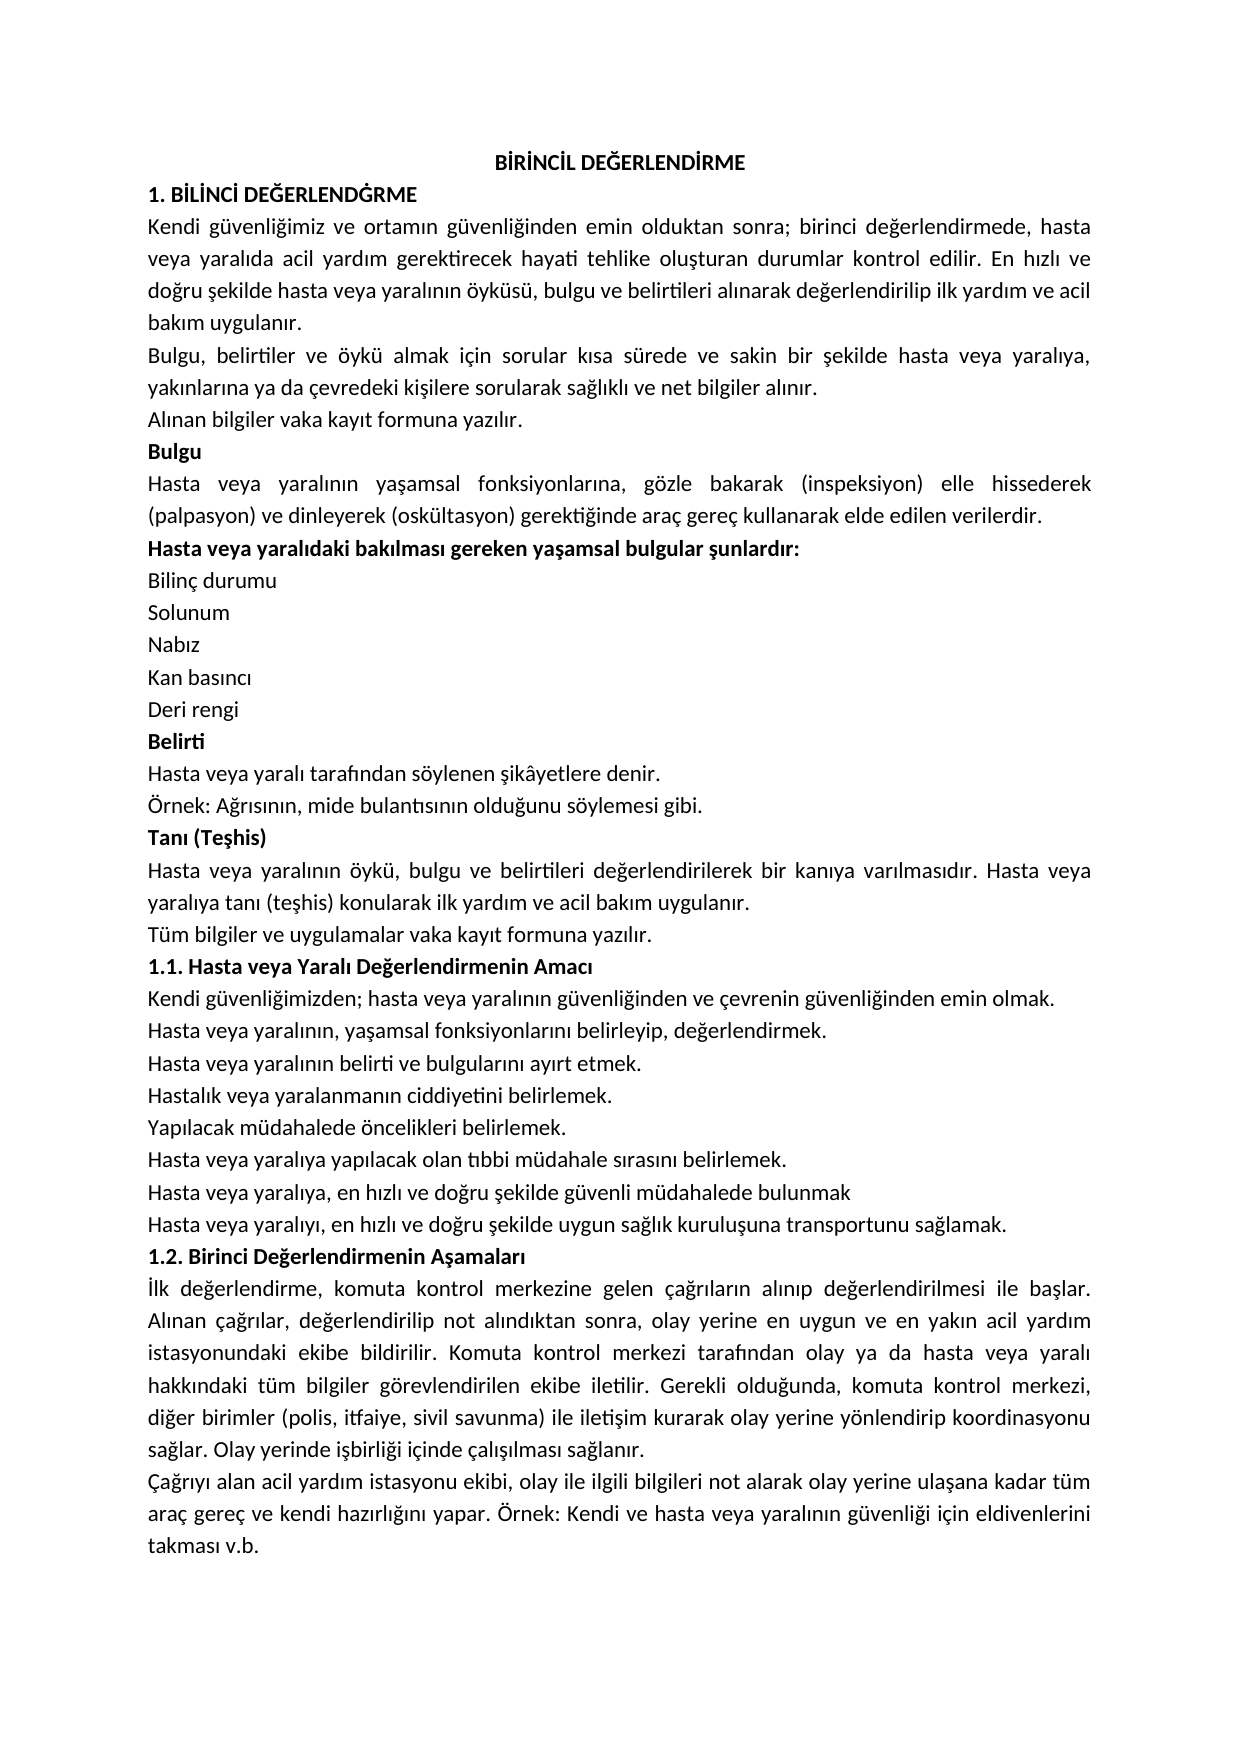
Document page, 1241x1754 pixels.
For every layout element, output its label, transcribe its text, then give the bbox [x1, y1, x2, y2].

text Alınan bilgiler vaka kayıt formuna yazılır. [148, 405, 1093, 433]
text Hastalık veya yaralanmanın ciddiyetini belirlemek. [148, 1081, 1093, 1109]
text Bilinç durumu [148, 566, 1093, 594]
text 1.2. Birinci Değerlendirmenin Aşamaları [148, 1242, 1093, 1270]
text Bulgu, belirtiler ve öykü almak için sorular kısa sürede ve sakin bir şekilde hasta veya yaralıya, yakınlarına ya da çevredeki kişilere sorularak sağlıklı ve net bilgiler alınır. [148, 341, 1093, 401]
text Solunum [148, 598, 1093, 626]
text Bulgu [148, 437, 1093, 465]
text Kendi güvenliğimizden; hasta veya yaralının güvenliğinden ve çevrenin güvenliğinden emin olmak. [148, 984, 1093, 1012]
text Çağrıyı alan acil yardım istasyonu ekibi, olay ile ilgili bilgileri not alarak olay yerine ulaşana kadar tüm araç gereç ve kendi hazırlığını yapar. Örnek: Kendi ve hasta veya yaralının güvenliği için eldivenlerini takması v.b. [148, 1467, 1093, 1560]
text Hasta veya yaralıdaki bakılması gereken yaşamsal bulgular şunlardır: [148, 534, 1093, 562]
text Hasta veya yaralı tarafından söylenen şikâyetlere denir. [148, 759, 1093, 787]
text İlk değerlendirme, komuta kontrol merkezine gelen çağrıların alınıp değerlendirilmesi ile başlar. Alınan çağrılar, değerlendirilip not alındıktan sonra, olay yerine en uygun ve en yakın acil yardım istasyonundaki ekibe bildirilir. Komuta kontrol merkezi tarafından olay ya da hasta veya yaralı hakkındaki tüm bilgiler görevlendirilen ekibe iletilir. Gerekli olduğunda, komuta kontrol merkezi, diğer birimler (polis, itfaiye, sivil savunma) ile iletişim kurarak olay yerine yönlendirip koordinasyonu sağlar. Olay yerinde işbirliği içinde çalışılması sağlanır. [148, 1274, 1093, 1463]
text Nabız [148, 630, 1093, 658]
text 1. BİLİNCİ DEĞERLENDĠRME [148, 180, 1093, 208]
text Deri rengi [148, 695, 1093, 723]
text Kendi güvenliğimiz ve ortamın güvenliğinden emin olduktan sonra; birinci değerlendirmede, hasta veya yaralıda acil yardım gerektirecek hayati tehlike oluşturan durumlar kontrol edilir. En hızlı ve doğru şekilde hasta veya yaralının öyküsü, bulgu ve belirtileri alınarak değerlendirilip ilk yardım ve acil bakım uygulanır. [148, 212, 1093, 337]
text Hasta veya yaralının öykü, bulgu ve belirtileri değerlendirilerek bir kanıya varılmasıdır. Hasta veya yaralıya tanı (teşhis) konularak ilk yardım ve acil bakım uygulanır. [148, 856, 1093, 916]
text 1.1. Hasta veya Yaralı Değerlendirmenin Amacı [148, 952, 1093, 980]
text Belirti [148, 727, 1093, 755]
text Tüm bilgiler ve uygulamalar vaka kayıt formuna yazılır. [148, 920, 1093, 948]
text Hasta veya yaralının yaşamsal fonksiyonlarına, gözle bakarak (inspeksiyon) elle hissederek (palpasyon) ve dinleyerek (oskültasyon) gerektiğinde araç gereç kullanarak elde edilen verilerdir. [148, 469, 1093, 530]
text Hasta veya yaralıya yapılacak olan tıbbi müdahale sırasını belirlemek. [148, 1145, 1093, 1173]
text Kan basıncı [148, 663, 1093, 691]
text Hasta veya yaralıyı, en hızlı ve doğru şekilde uygun sağlık kuruluşuna transportunu sağlamak. [148, 1210, 1093, 1238]
text Hasta veya yaralıya, en hızlı ve doğru şekilde güvenli müdahalede bulunmak [148, 1178, 1093, 1206]
text Hasta veya yaralının belirti ve bulgularını ayırt etmek. [148, 1049, 1093, 1077]
text Tanı (Teşhis) [148, 823, 1093, 852]
text Hasta veya yaralının, yaşamsal fonksiyonlarını belirleyip, değerlendirmek. [148, 1017, 1093, 1045]
text BİRİNCİL DEĞERLENDİRME [148, 148, 1093, 176]
text Yapılacak müdahalede öncelikleri belirlemek. [148, 1113, 1093, 1141]
text Örnek: Ağrısının, mide bulantısının olduğunu söylemesi gibi. [148, 791, 1093, 819]
